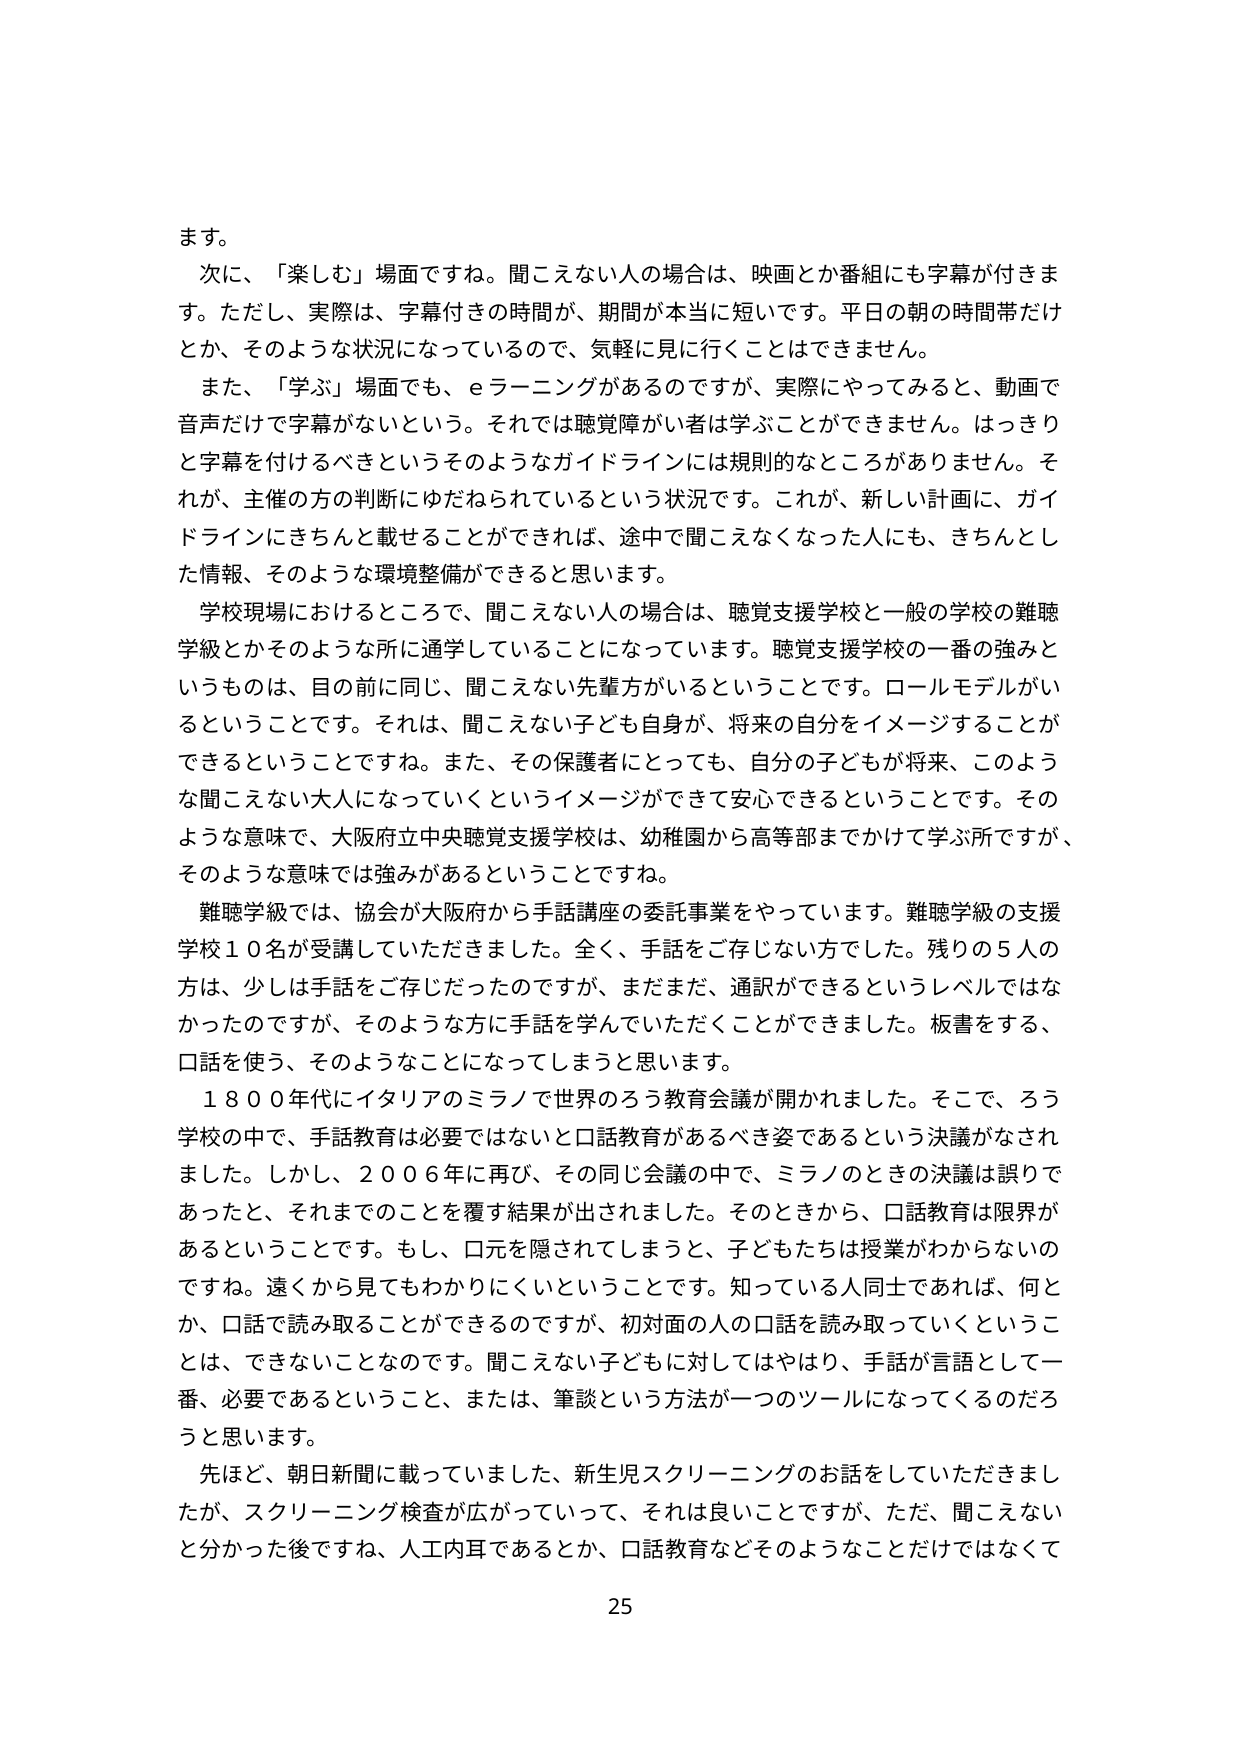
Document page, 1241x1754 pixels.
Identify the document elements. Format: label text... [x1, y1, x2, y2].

text 次に、「楽しむ」場面ですね。聞こえない人の場合は、映画とか番組にも字幕が付きます。ただし、実際は、字幕付きの時間が、期間が本当に短いです。平日の朝の時間帯だけとか、そのような状況になっているので、気軽に見に行くことはできません。 [177, 254, 1063, 367]
text １８００年代にイタリアのミラノで世界のろう教育会議が開かれました。そこで、ろう学校の中で、手話教育は必要ではないと口話教育があるべき姿であるという決議がなされました。しかし、２００６年に再び、その同じ会議の中で、ミラノのときの決議は誤りであったと、それまでのことを覆す結果が出されました。そのときから、口話教育は限界があるということです。もし、口元を隠されてしまうと、子どもたちは授業がわからないのですね。遠くから見てもわかりにくいということです。知っている人同士であれば、何とか、口話で読み取ることができるのですが、初対面の人の口話を読み取っていくということは、できないことなのです。聞こえない子どもに対してはやはり、手話が言語として一番、必要であるということ、または、筆談という方法が一つのツールになってくるのだろうと思います。 [177, 1079, 1063, 1454]
text 学校現場におけるところで、聞こえない人の場合は、聴覚支援学校と一般の学校の難聴学級とかそのような所に通学していることになっています。聴覚支援学校の一番の強みというものは、目の前に同じ、聞こえない先輩方がいるということです。ロールモデルがいるということです。それは、聞こえない子ども自身が、将来の自分をイメージすることができるということですね。また、その保護者にとっても、自分の子どもが将来、このような聞こえない大人になっていくというイメージができて安心できるということです。そのような意味で、大阪府立中央聴覚支援学校は、幼稚園から高等部までかけて学ぶ所ですが、そのような意味では強みがあるということですね。 [177, 592, 1063, 892]
text また、「学ぶ」場面でも、ｅラーニングがあるのですが、実際にやってみると、動画で音声だけで字幕がないという。それでは聴覚障がい者は学ぶことができません。はっきりと字幕を付けるべきというそのようなガイドラインには規則的なところがありません。それが、主催の方の判断にゆだねられているという状況です。これが、新しい計画に、ガイドラインにきちんと載せることができれば、途中で聞こえなくなった人にも、きちんとした情報、そのような環境整備ができると思います。 [177, 367, 1063, 592]
text 難聴学級では、協会が大阪府から手話講座の委託事業をやっています。難聴学級の支援学校１０名が受講していただきました。全く、手話をご存じない方でした。残りの５人の方は、少しは手話をご存じだったのですが、まだまだ、通訳ができるというレベルではなかったのですが、そのような方に手話を学んでいただくことができました。板書をする、口話を使う、そのようなことになってしまうと思います。 [177, 892, 1063, 1079]
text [177, 1454, 1063, 1567]
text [177, 217, 1063, 254]
